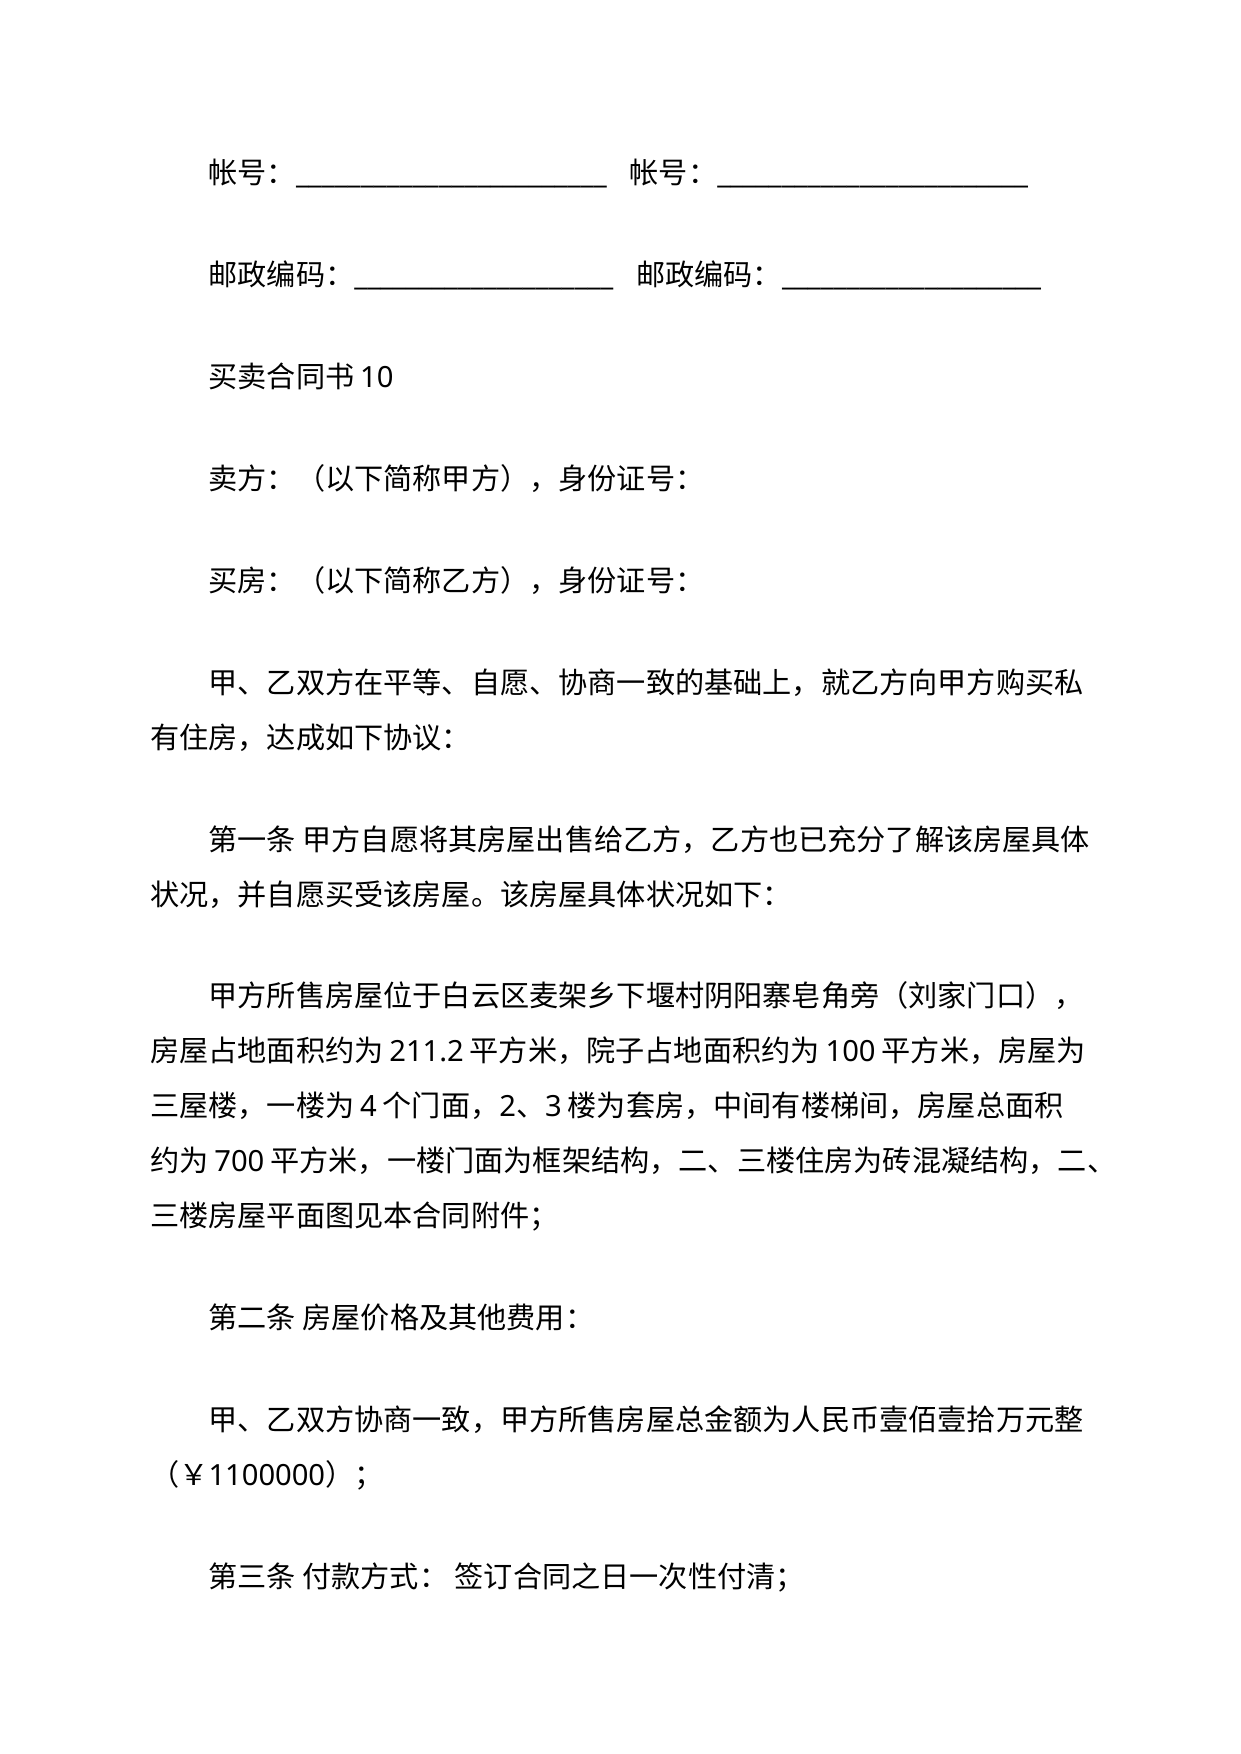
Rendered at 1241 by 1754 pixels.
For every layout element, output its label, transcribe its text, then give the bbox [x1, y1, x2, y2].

text 邮政编码：____________________ 邮政编码：____________________ [150, 252, 1090, 294]
text 第二条 房屋价格及其他费用： [150, 1294, 1090, 1337]
text 买卖合同书10 [150, 354, 1090, 396]
text 甲方所售房屋位于白云区麦架乡下堰村阴阳寨皂角旁（刘家门口），房屋占地面积约为211.2平方米，院子占地面积约为100平方米，房屋为三屋楼，一楼为4个门面，2、3楼为套房，中间有楼梯间，房屋总面积约为700平方米，一楼门面为框架结构，二、三楼住房为砖混凝结构，二、三楼房屋平面图见本合同附件； [150, 973, 1090, 1235]
text 买房：（以下简称乙方），身份证号： [150, 558, 1090, 600]
text 第一条 甲方自愿将其房屋出售给乙方，乙方也已充分了解该房屋具体状况，并自愿买受该房屋。该房屋具体状况如下： [150, 816, 1090, 913]
text 甲、乙双方在平等、自愿、协商一致的基础上，就乙方向甲方购买私有住房，达成如下协议： [150, 659, 1090, 757]
text 第三条 付款方式： 签订合同之日一次性付清； [150, 1553, 1090, 1595]
text 帐号：________________________ 帐号：________________________ [150, 150, 1090, 192]
text 卖方：（以下简称甲方），身份证号： [150, 456, 1090, 498]
text 甲、乙双方协商一致，甲方所售房屋总金额为人民币壹佰壹拾万元整（￥1100000）； [150, 1396, 1090, 1493]
